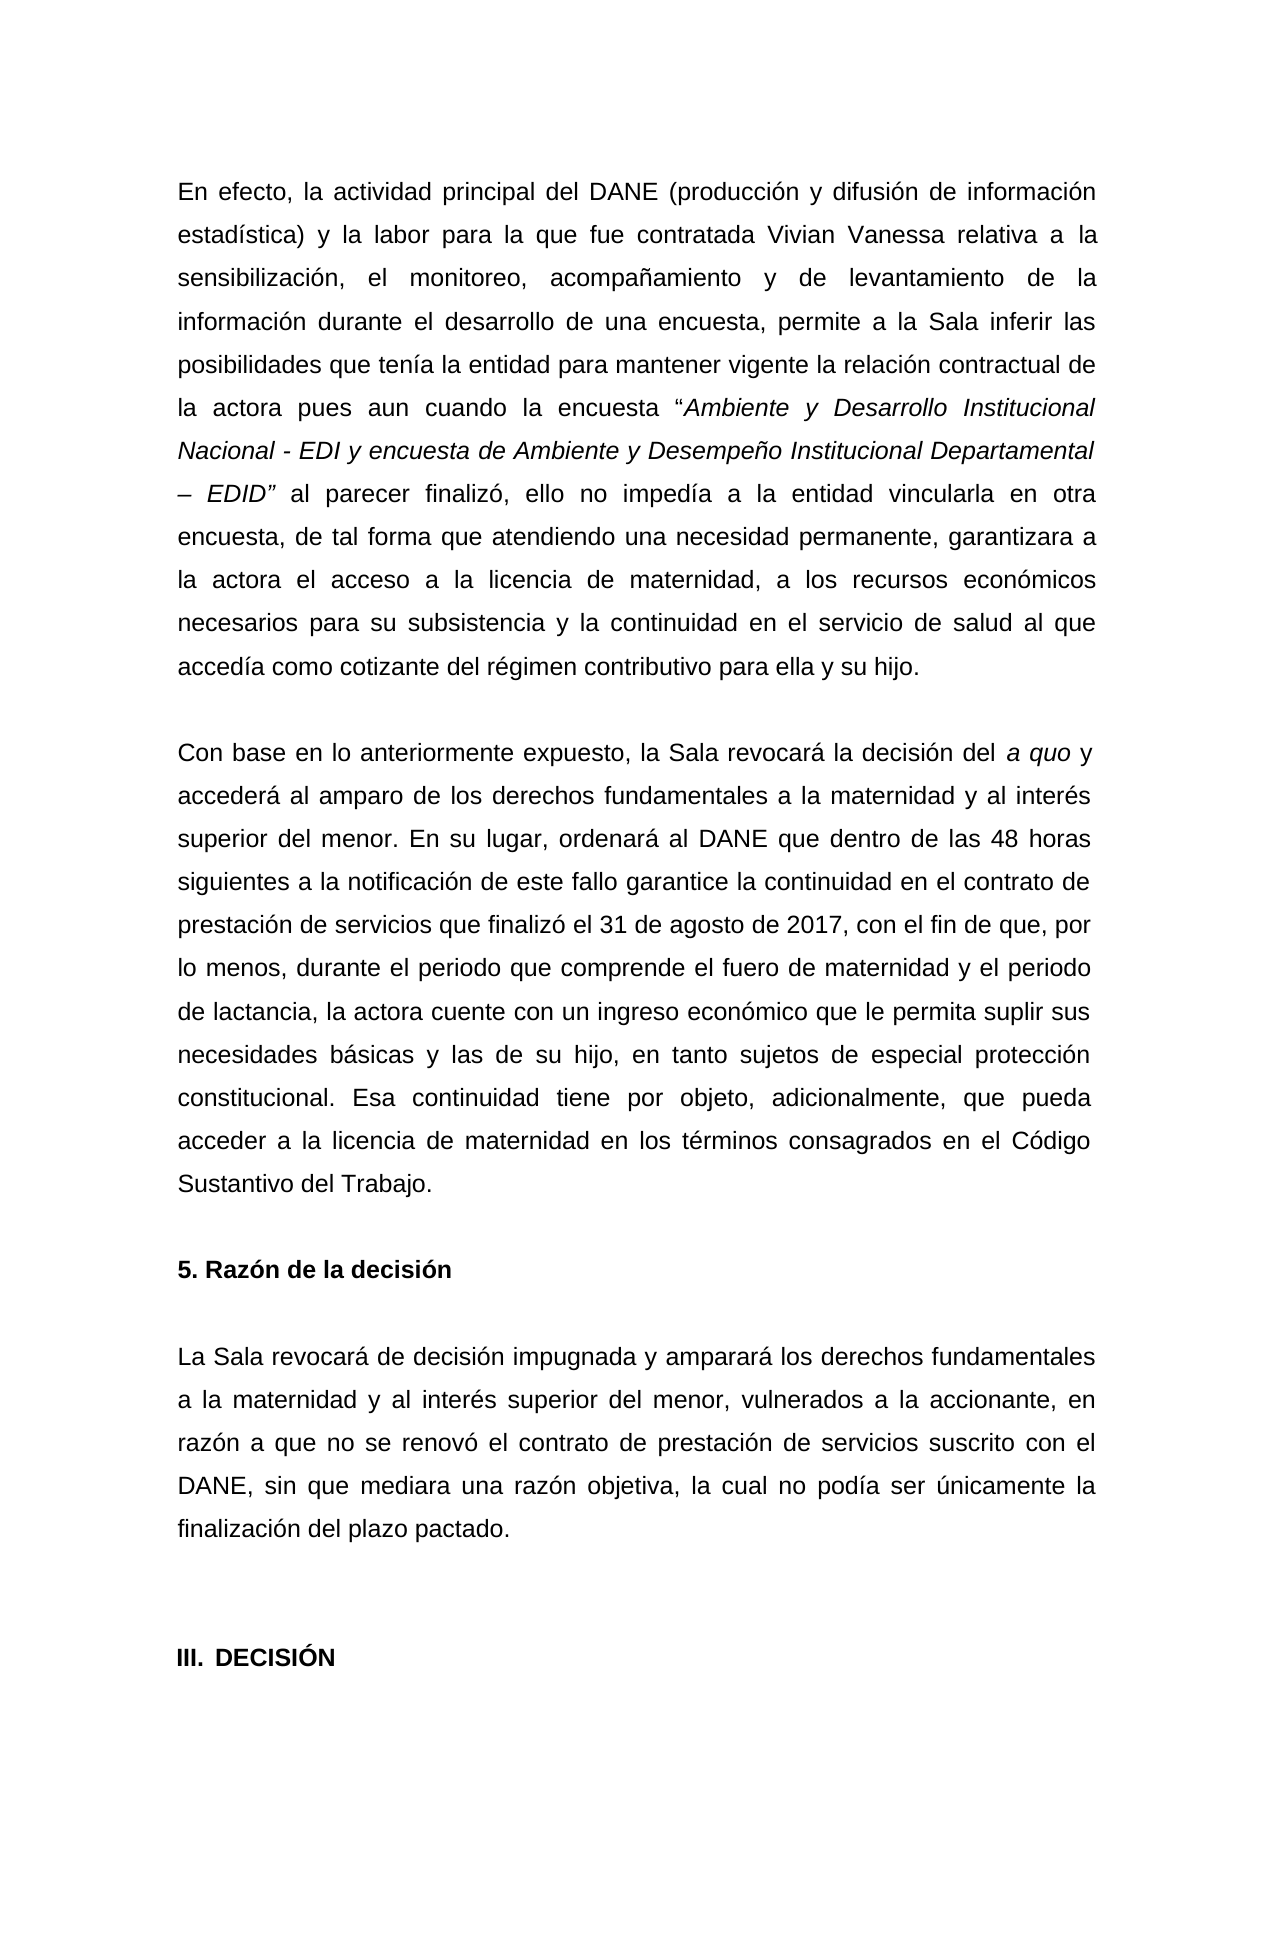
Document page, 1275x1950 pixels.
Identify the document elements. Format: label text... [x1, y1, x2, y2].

text En efecto, la actividad principal del DANE (producción y difusión de información estadística) y la labor para la que fue contratada Vivian Vanessa relativa a la sensibilización, el monitoreo, acompañamiento y de levantamiento de la información durante el desarrollo de una encuesta, permite a la Sala inferir las posibilidades que tenía la entidad para mantener vigente la relación contractual de la actora pues aun cuando la encuesta “Ambiente y Desarrollo Institucional Nacional - EDI y encuesta de Ambiente y Desempeño Institucional Departamental – EDID” al parecer finalizó, ello no impedía a la entidad vincularla en otra encuesta, de tal forma que atendiendo una necesidad permanente, garantizara a la actora el acceso a la licencia de maternidad, a los recursos económicos necesarios para su subsistencia y la continuidad en el servicio de salud al que accedía como cotizante del régimen contributivo para ella y su hijo. [177, 177, 1098, 680]
text 5. Razón de la decisión [177, 1255, 1098, 1284]
text Con base en lo anteriormente expuesto, la Sala revocará la decisión del a quo y accederá al amparo de los derechos fundamentales a la maternidad y al interés superior del menor. En su lugar, ordenará al DANE que dentro de las 48 horas siguientes a la notificación de este fallo garantice la continuidad en el contrato de prestación de servicios que finalizó el 31 de agosto de 2017, con el fin de que, por lo menos, durante el periodo que comprende el fuero de maternidad y el periodo de lactancia, la actora cuente con un ingreso económico que le permita suplir sus necesidades básicas y las de su hijo, en tanto sujetos de especial protección constitucional. Esa continuidad tiene por objeto, adicionalmente, que pueda acceder a la licencia de maternidad en los términos consagrados en el Código Sustantivo del Trabajo. [177, 738, 1092, 1198]
text La Sala revocará de decisión impugnada y amparará los derechos fundamentales a la maternidad y al interés superior del menor, vulnerados a la accionante, en razón a que no se renovó el contrato de prestación de servicios suscrito con el DANE, sin que mediara una razón objetiva, la cual no podía ser únicamente la finalización del plazo pactado. [177, 1342, 1098, 1543]
list DECISIÓN [176, 1643, 1098, 1672]
